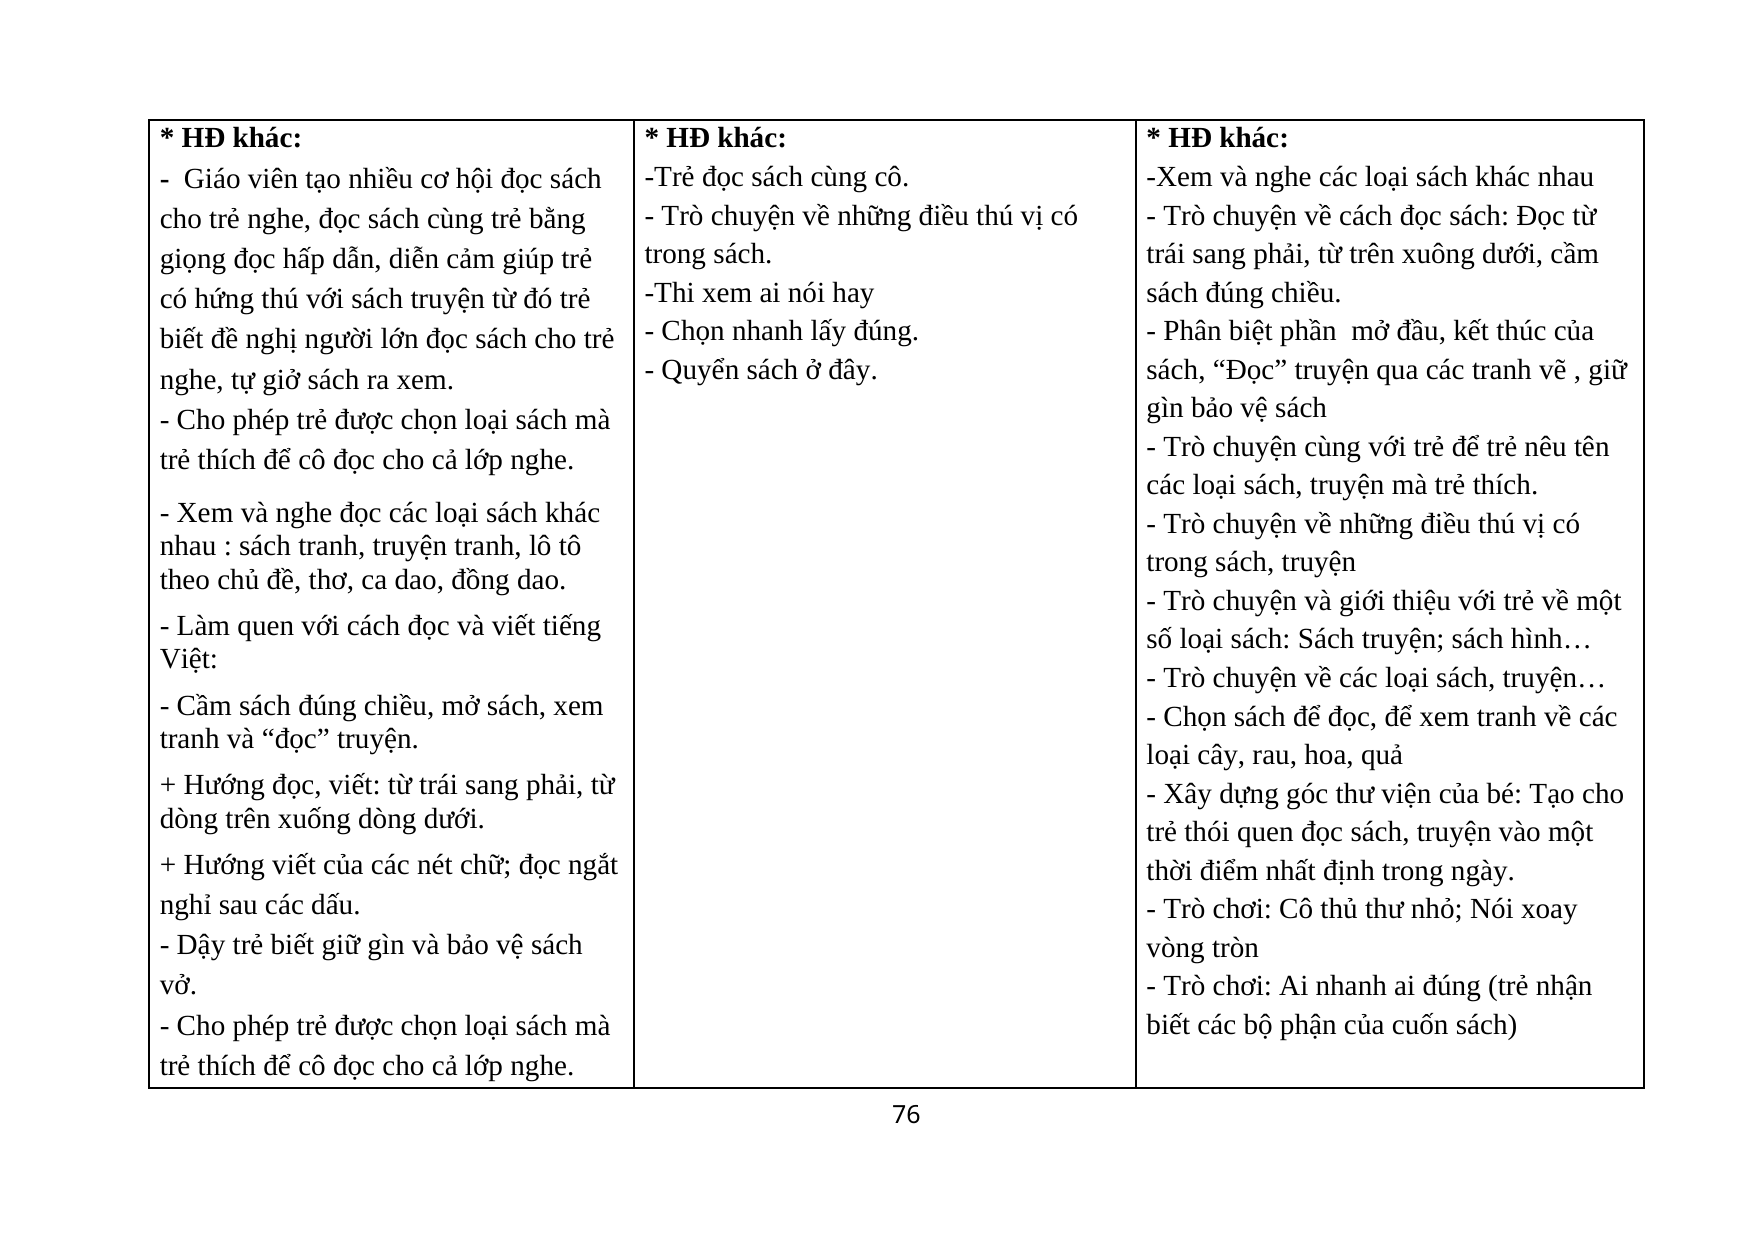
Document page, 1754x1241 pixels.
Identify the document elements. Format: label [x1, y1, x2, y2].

table_cell [150, 121, 633, 1087]
table_cell [635, 121, 1135, 1087]
table_cell [1137, 121, 1643, 1087]
